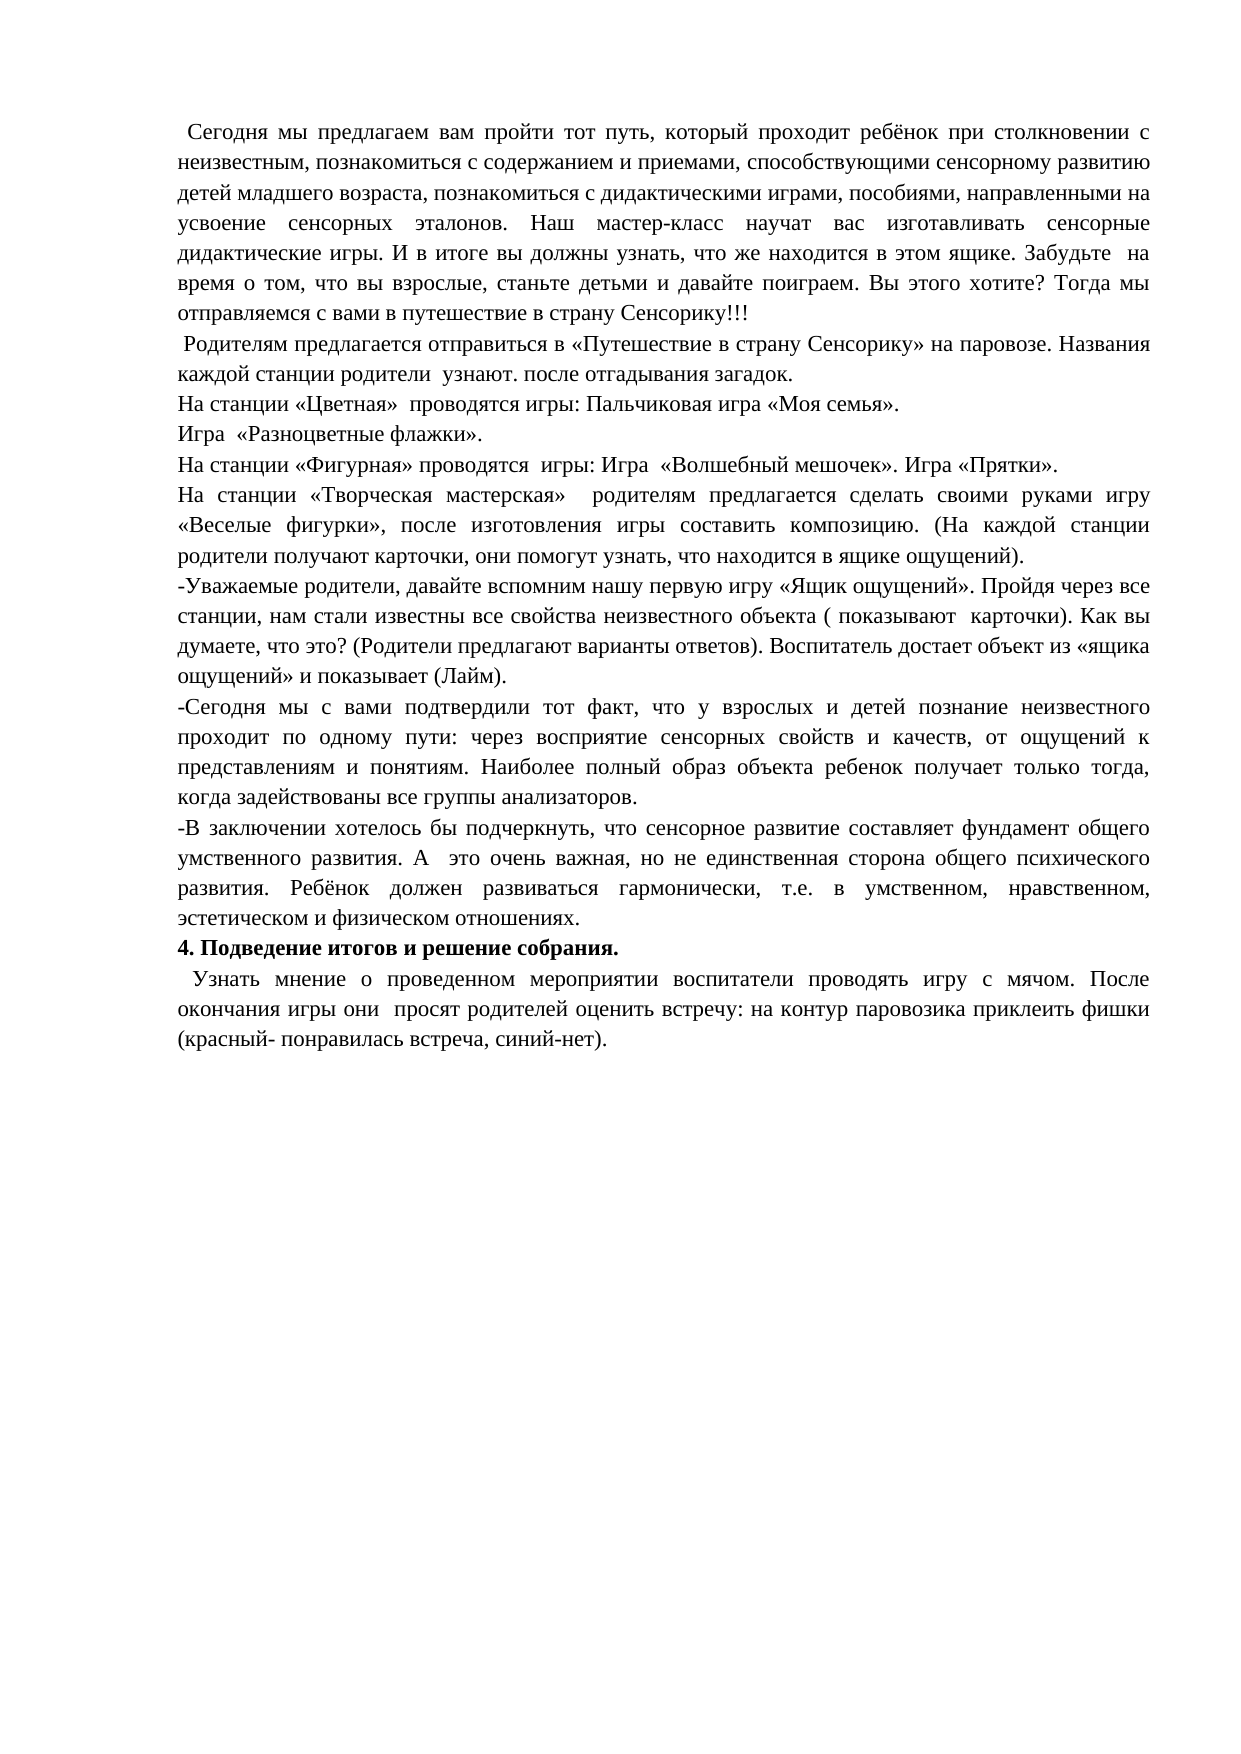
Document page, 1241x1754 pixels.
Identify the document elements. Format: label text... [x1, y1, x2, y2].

text -В заключении хотелось бы подчеркнуть, что сенсорное развитие составляет фундамент общего умственного развития. А это очень важная, но не единственная сторона общего психического развития. Ребёнок должен развиваться гармонически, т.е. в умственном, нравственном, эстетическом и физическом отношениях. [177, 813, 1152, 931]
text Узнать мнение о проведенном мероприятии воспитатели проводять игру с мячом. После окончания игры они просят родителей оценить встречу: на контур паровозика приклеить фишки (красный- понравилась встреча, синий-нет). [177, 964, 1152, 1051]
text На станции «Творческая мастерская» родителям предлагается сделать своими руками игру «Веселые фигурки», после изготовления игры составить композицию. (На каждой станции родители получают карточки, они помогут узнать, что находится в ящике ощущений). [177, 481, 1152, 568]
text На станции «Цветная» проводятся игры: Пальчиковая игра «Моя семья». [177, 390, 1152, 416]
text -Уважаемые родители, давайте вспомним нашу первую игру «Ящик ощущений». Пройдя через все станции, нам стали известны все свойства неизвестного объекта ( показывают карточки). Как вы думаете, что это? (Родители предлагают варианты ответов). Воспитатель достает объект из «ящика ощущений» и показывает (Лайм). [177, 572, 1152, 689]
text 4. Подведение итогов и решение собрания. [177, 934, 1152, 961]
text На станции «Фигурная» проводятся игры: Игра «Волшебный мешочек». Игра «Прятки». [177, 451, 1152, 477]
text Родителям предлагается отправиться в «Путешествие в страну Сенсорику» на паровозе. Названия каждой станции родители узнают. после отгадывания загадок. [177, 329, 1152, 386]
text Игра «Разноцветные флажки». [177, 421, 1152, 447]
text -Сегодня мы с вами подтвердили тот факт, что у взрослых и детей познание неизвестного проходит по одному пути: через восприятие сенсорных свойств и качеств, от ощущений к представлениям и понятиям. Наиболее полный образ объекта ребенок получает только тогда, когда задействованы все группы анализаторов. [177, 693, 1152, 810]
text Сегодня мы предлагаем вам пройти тот путь, который проходит ребёнок при столкновении с неизвестным, познакомиться с содержанием и приемами, способствующими сенсорному развитию детей младшего возраста, познакомиться с дидактическими играми, пособиями, направленными на усвоение сенсорных эталонов. Наш мастер-класс научат вас изготавливать сенсорные дидактические игры. И в итоге вы должны узнать, что же находится в этом ящике. Забудьте на время о том, что вы взрослые, станьте детьми и давайте поиграем. Вы этого хотите? Тогда мы отправляемся с вами в путешествие в страну Сенсорику!!! [177, 118, 1152, 326]
